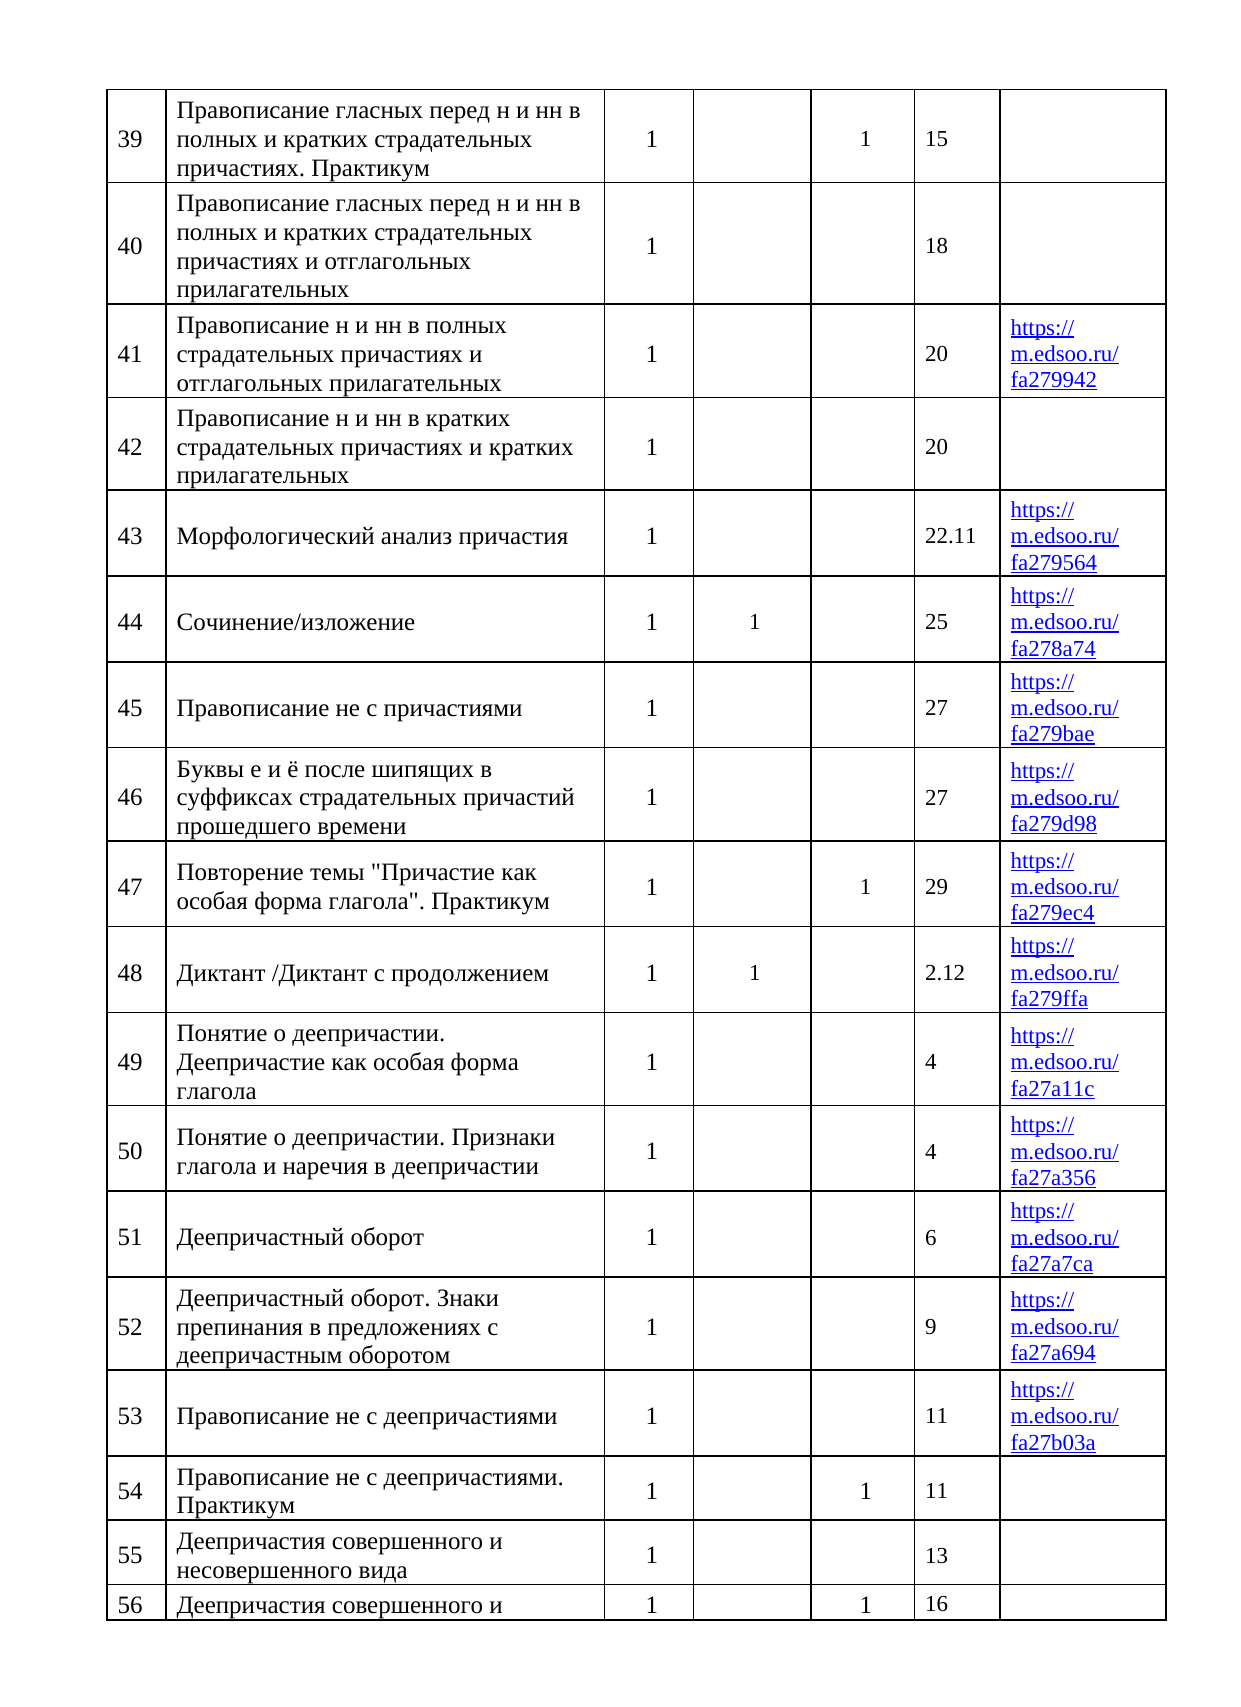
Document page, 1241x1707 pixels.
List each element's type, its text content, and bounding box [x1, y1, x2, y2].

table_cell 1 [605, 491, 693, 575]
table_cell [812, 1371, 914, 1455]
table_cell https://m.edsoo.ru/fa279942 [1001, 305, 1165, 396]
table_cell 1 [605, 1278, 693, 1369]
table_cell [694, 1013, 810, 1104]
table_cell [167, 1585, 604, 1619]
table_cell 1 [605, 398, 693, 489]
table_cell 16 [915, 1585, 999, 1619]
table_cell [1001, 398, 1165, 489]
table_cell Понятие о деепричастии. Деепричастие как особая форма глагола [167, 1013, 604, 1104]
table_cell [694, 1192, 810, 1276]
table_cell 4 [915, 1106, 999, 1190]
table_cell [694, 748, 810, 840]
table_cell [1001, 1585, 1165, 1619]
table_cell 29 [915, 842, 999, 926]
table_cell [694, 1585, 810, 1619]
table_cell 39 [108, 90, 165, 182]
table_cell 1 [605, 1013, 693, 1104]
table_cell Правописание н и нн в кратких страдательных причастиях и кратких прилагательных [167, 398, 604, 489]
table_cell https://m.edsoo.ru/fa279564 [1001, 491, 1165, 575]
table_cell 50 [108, 1106, 165, 1190]
table_cell 51 [108, 1192, 165, 1276]
table_cell 1 [605, 842, 693, 926]
table_cell [1001, 1457, 1165, 1519]
table_cell [812, 1013, 914, 1104]
table_cell [812, 927, 914, 1012]
table_cell [694, 663, 810, 747]
table_cell Деепричастия совершенного и несовершенного вида [167, 1521, 604, 1584]
table_cell Правописание н и нн в полных страдательных причастиях и отглагольных прилагательных [167, 305, 604, 396]
table_cell 1 [812, 90, 914, 182]
table_cell 1 [812, 1457, 914, 1519]
table_cell [812, 305, 914, 396]
table_cell 1 [605, 1457, 693, 1519]
table_cell 44 [108, 577, 165, 661]
table_cell 1 [605, 1192, 693, 1276]
table_cell 20 [915, 305, 999, 396]
table_cell Правописание гласных перед н и нн в полных и кратких страдательных причастиях и отглагольных прилагательных [167, 183, 604, 303]
table_cell 6 [915, 1192, 999, 1276]
table_cell 1 [812, 842, 914, 926]
table_cell 27 [915, 748, 999, 840]
table_cell 54 [108, 1457, 165, 1519]
table_cell https://m.edsoo.ru/fa27a7ca [1001, 1192, 1165, 1276]
table_cell [812, 577, 914, 661]
table_cell [694, 183, 810, 303]
table_cell 9 [915, 1278, 999, 1369]
table_cell 1 [605, 1371, 693, 1455]
table_cell Морфологический анализ причастия [167, 491, 604, 575]
table_cell [812, 398, 914, 489]
table_cell 1 [605, 1521, 693, 1584]
table_cell Правописание не с причастиями [167, 663, 604, 747]
table_cell https://m.edsoo.ru/fa27a11c [1001, 1013, 1165, 1104]
table_cell 1 [605, 1106, 693, 1190]
table_cell 40 [108, 183, 165, 303]
table_cell 1 [605, 305, 693, 396]
table_cell 18 [915, 183, 999, 303]
table_cell 1 [605, 90, 693, 182]
table_cell Деепричастный оборот. Знаки препинания в предложениях с деепричастным оборотом [167, 1278, 604, 1369]
table_cell [812, 1521, 914, 1584]
table_cell Правописание гласных перед н и нн в полных и кратких страдательных причастиях. Практикум [167, 90, 604, 182]
table_cell 27 [915, 663, 999, 747]
table_cell [694, 1457, 810, 1519]
table_cell 25 [915, 577, 999, 661]
table_cell https://m.edsoo.ru/fa278a74 [1001, 577, 1165, 661]
table_cell Правописание не с деепричастиями. Практикум [167, 1457, 604, 1519]
table_cell Диктант /Диктант с продолжением [167, 927, 604, 1012]
table_cell [812, 748, 914, 840]
table_cell https://m.edsoo.ru/fa279d98 [1001, 748, 1165, 840]
table_cell 47 [108, 842, 165, 926]
table_cell [812, 183, 914, 303]
table_cell [1001, 1521, 1165, 1584]
table_cell Понятие о деепричастии. Признаки глагола и наречия в деепричастии [167, 1106, 604, 1190]
table_cell 11 [915, 1371, 999, 1455]
table_cell https://m.edsoo.ru/fa27a694 [1001, 1278, 1165, 1369]
table_cell https://m.edsoo.ru/fa279bae [1001, 663, 1165, 747]
table_cell [694, 842, 810, 926]
table_cell 20 [915, 398, 999, 489]
table_cell Буквы е и ё после шипящих в суффиксах страдательных причастий прошедшего времени [167, 748, 604, 840]
table_cell [694, 1521, 810, 1584]
table_cell 41 [108, 305, 165, 396]
table_cell 1 [694, 927, 810, 1012]
table_cell [812, 1278, 914, 1369]
table_cell https://m.edsoo.ru/fa27a356 [1001, 1106, 1165, 1190]
table_cell [694, 1278, 810, 1369]
table_cell 42 [108, 398, 165, 489]
table_cell [812, 1192, 914, 1276]
table_cell [694, 90, 810, 182]
table_cell [1001, 90, 1165, 182]
table_cell [694, 1106, 810, 1190]
table_cell https://m.edsoo.ru/fa279ec4 [1001, 842, 1165, 926]
table_cell 1 [694, 577, 810, 661]
table_cell https://m.edsoo.ru/fa279ffa [1001, 927, 1165, 1012]
table_cell 4 [915, 1013, 999, 1104]
table_cell 22.11 [915, 491, 999, 575]
table_cell 56 [108, 1585, 165, 1619]
table_cell 43 [108, 491, 165, 575]
table_cell [694, 491, 810, 575]
table_cell 1 [605, 748, 693, 840]
table_cell 52 [108, 1278, 165, 1369]
table_cell [1001, 183, 1165, 303]
table_cell 45 [108, 663, 165, 747]
table_cell 11 [915, 1457, 999, 1519]
table_cell Деепричастный оборот [167, 1192, 604, 1276]
table_cell 1 [812, 1585, 914, 1619]
table_cell [694, 305, 810, 396]
table_cell 1 [605, 927, 693, 1012]
table_cell 1 [605, 183, 693, 303]
table_cell Повторение темы "Причастие как особая форма глагола". Практикум [167, 842, 604, 926]
table_cell [812, 491, 914, 575]
table_cell 15 [915, 90, 999, 182]
table_cell Правописание не с деепричастиями [167, 1371, 604, 1455]
table_cell 13 [915, 1521, 999, 1584]
table_cell [812, 1106, 914, 1190]
table_cell 1 [605, 663, 693, 747]
table_cell 46 [108, 748, 165, 840]
table_cell [812, 663, 914, 747]
table_cell Сочинение/изложение [167, 577, 604, 661]
table_cell 55 [108, 1521, 165, 1584]
table_cell 2.12 [915, 927, 999, 1012]
table_cell 1 [605, 1585, 693, 1619]
table_cell 49 [108, 1013, 165, 1104]
table_cell [694, 398, 810, 489]
table_cell 48 [108, 927, 165, 1012]
table_cell 1 [605, 577, 693, 661]
table_cell 53 [108, 1371, 165, 1455]
table_cell https://m.edsoo.ru/fa27b03a [1001, 1371, 1165, 1455]
table_cell [694, 1371, 810, 1455]
